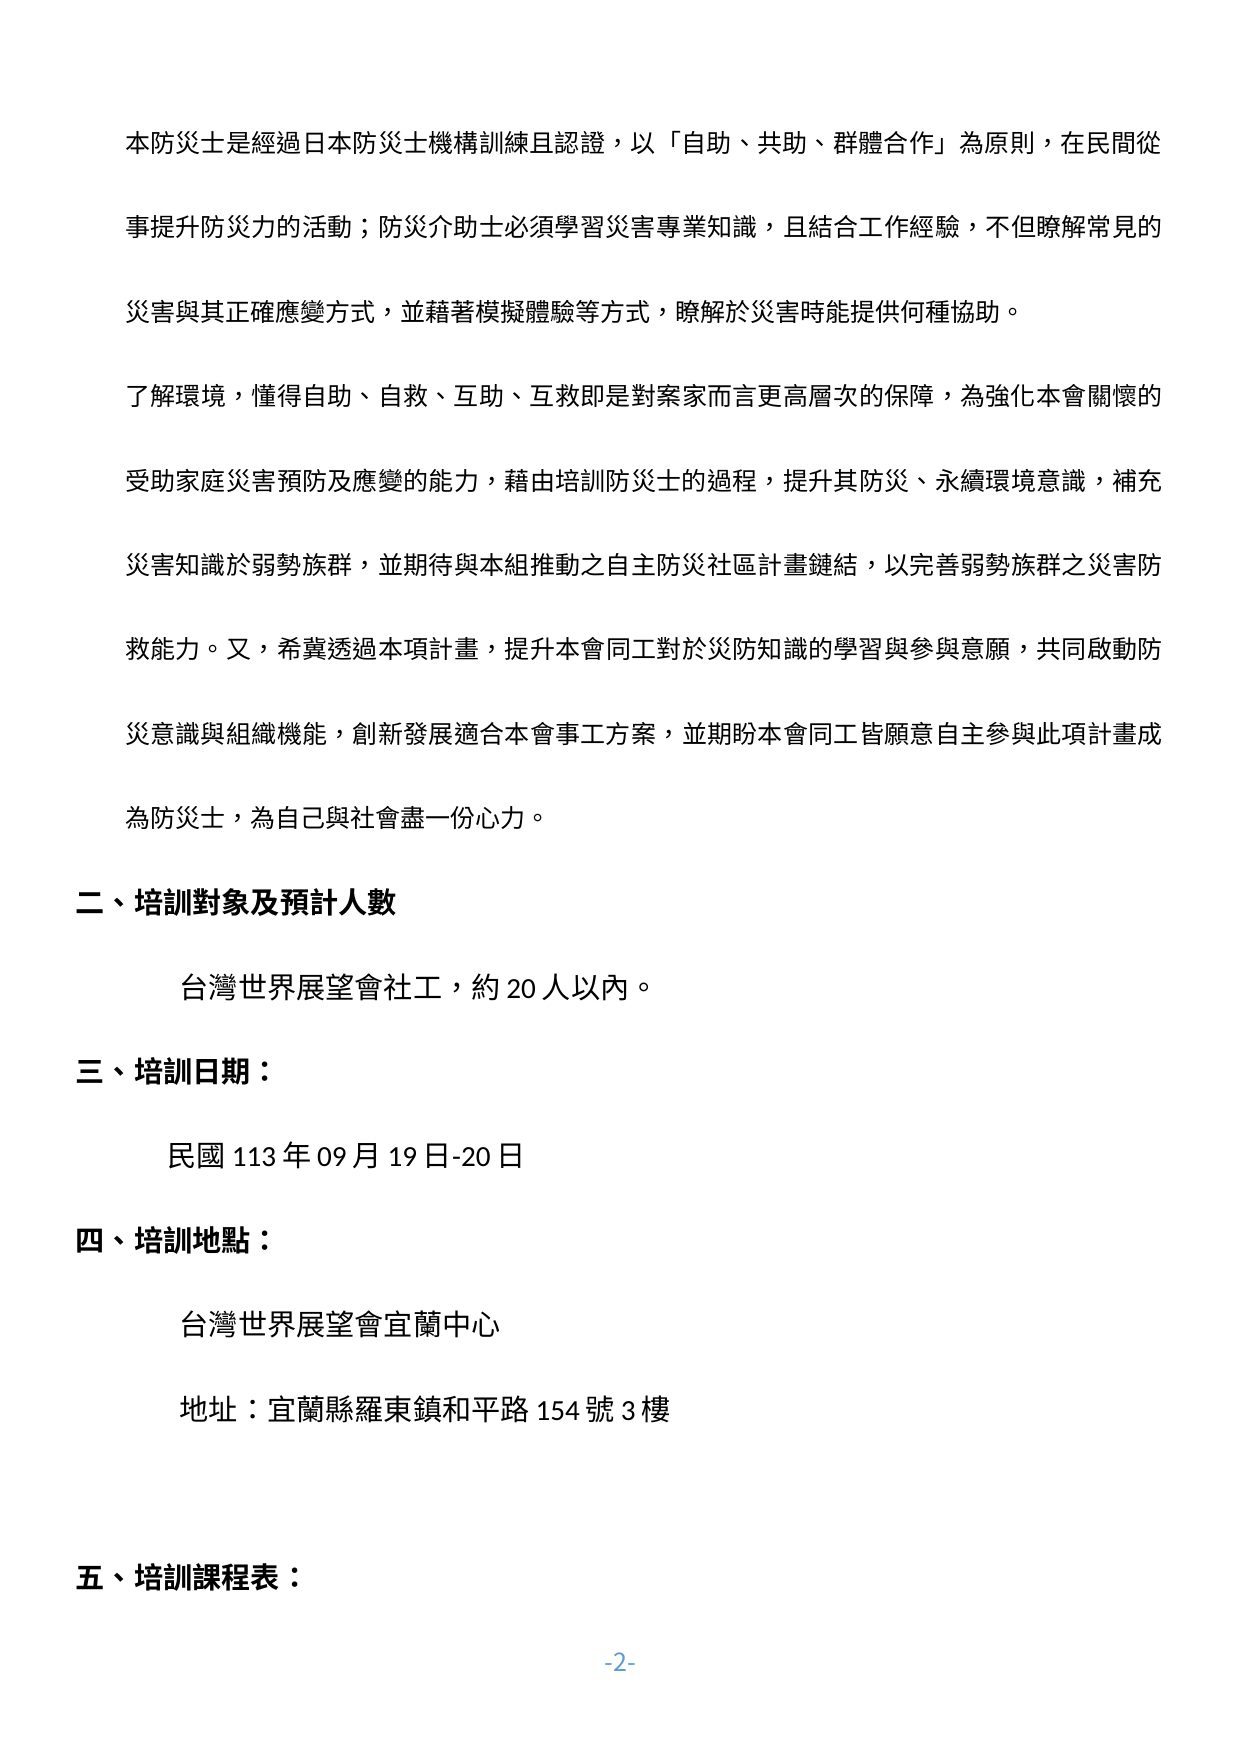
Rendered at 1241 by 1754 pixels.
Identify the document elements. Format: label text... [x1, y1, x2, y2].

text 了解環境，懂得自助、自救、互助、互救即是對案家而言更高層次的保障，為強化本會關懷的受助家庭災害預防及應變的能力，藉由培訓防災士的過程，提升其防災、永續環境意識，補充災害知識於弱勢族群，並期待與本組推動之自主防災社區計畫鏈結，以完善弱勢族群之災害防救能力。又，希冀透過本項計畫，提升本會同工對於災防知識的學習與參與意願，共同啟動防災意識與組織機能，創新發展適合本會事工方案，並期盼本會同工皆願意自主參與此項計畫成為防災士，為自己與社會盡一份心力。 [125, 353, 1165, 859]
list 地址：宜蘭縣羅東鎮和平路154號3樓 [179, 1365, 1165, 1449]
list 培訓對象及預計人數 [75, 859, 1165, 943]
text 民國113年09月19日-20日 [75, 1112, 1165, 1196]
list 培訓課程表： [75, 1534, 1165, 1618]
list 台灣世界展望會社工，約20人以內。 [179, 943, 1165, 1028]
list 培訓地點： [75, 1196, 1165, 1281]
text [125, 99, 1165, 353]
list 台灣世界展望會宜蘭中心 [179, 1281, 1165, 1365]
list 培訓日期： [75, 1028, 1165, 1112]
